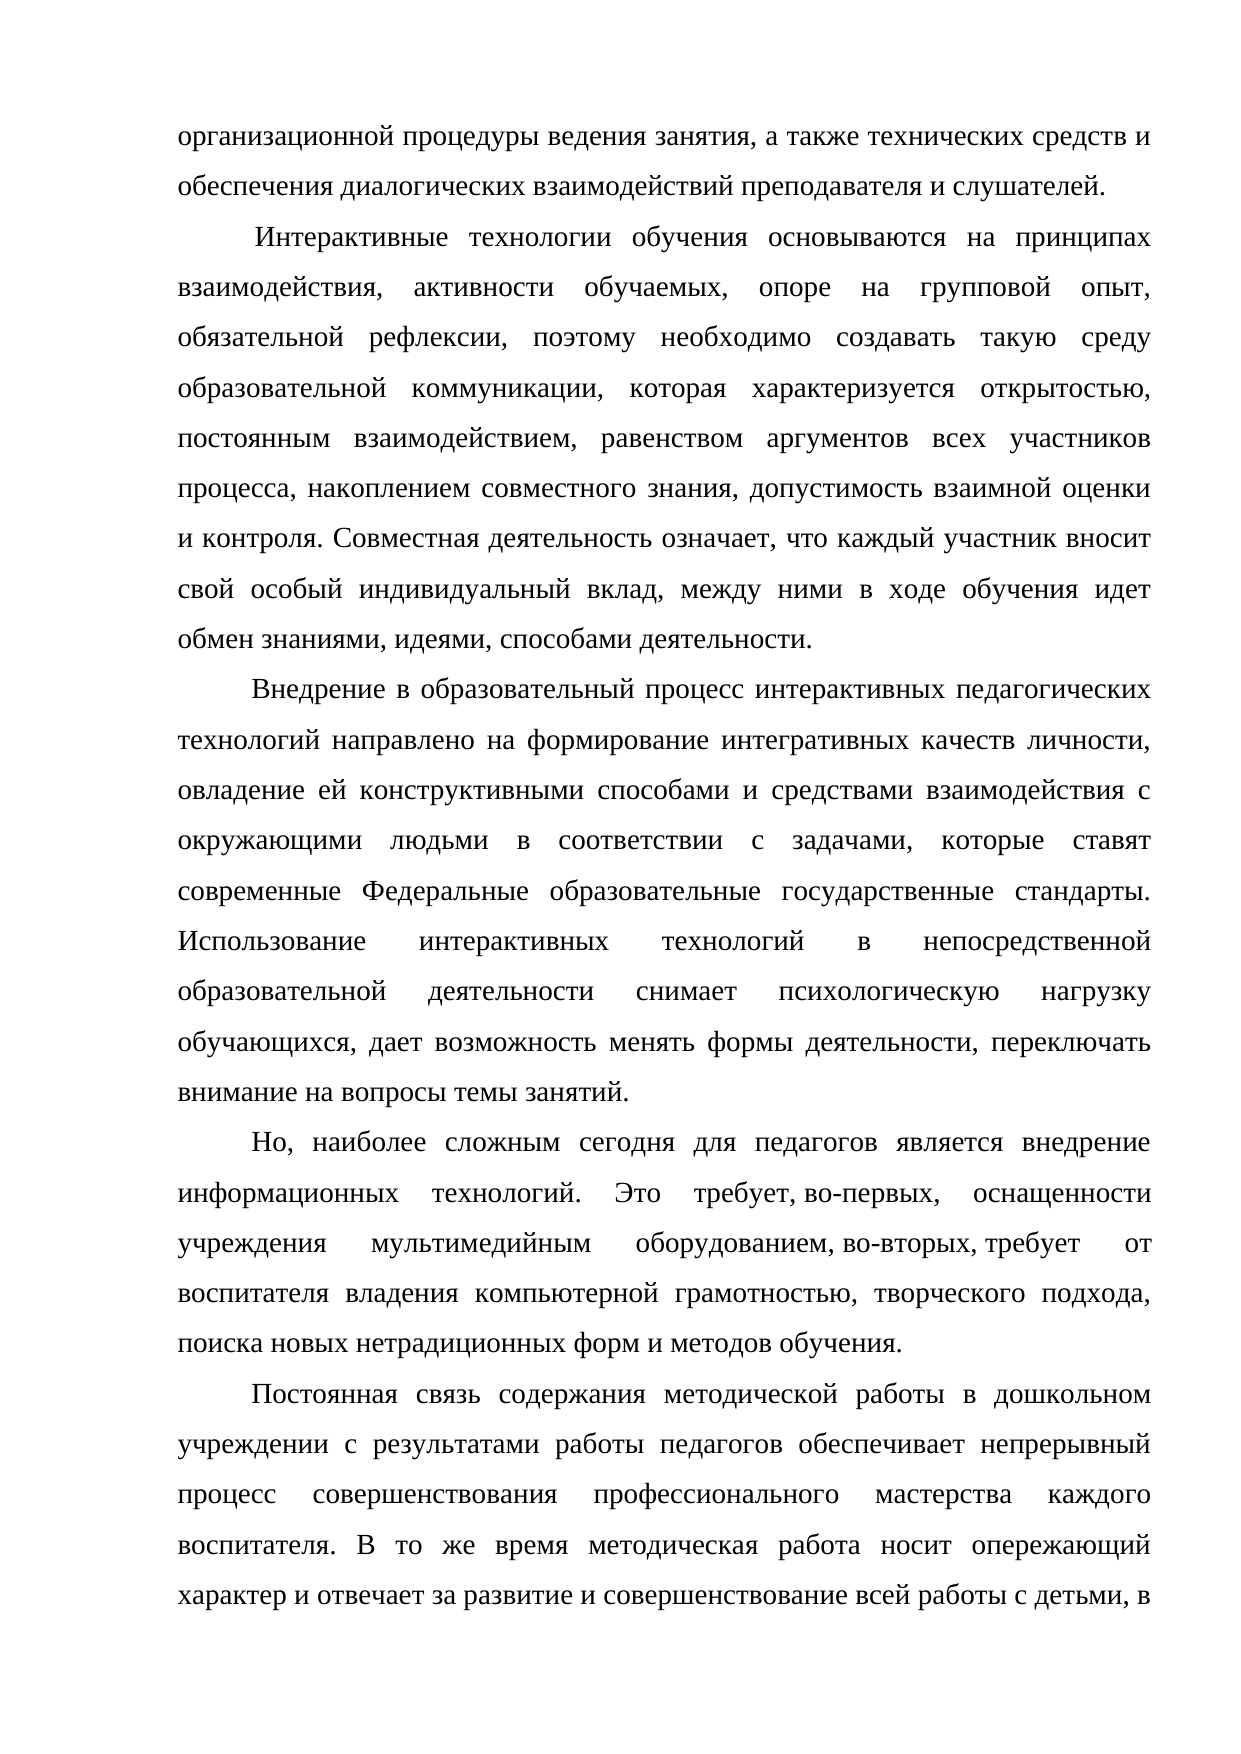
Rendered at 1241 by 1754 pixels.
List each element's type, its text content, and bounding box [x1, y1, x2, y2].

text Но, наиболее сложным сегодня для педагогов является внедрение информационных технологий. Это требует, во-первых, оснащенности учреждения мультимедийным оборудованием, во-вторых, требует от воспитателя владения компьютерной грамотностью, творческого подхода, поиска новых нетрадиционных форм и методов обучения. [177, 1124, 1152, 1359]
text Внедрение в образовательный процесс интерактивных педагогических технологий направлено на формирование интегративных качеств личности, овладение ей конструктивными способами и средствами взаимодействия с окружающими людьми в соответствии с задачами, которые ставят современные Федеральные образовательные государственные стандарты. Использование интерактивных технологий в непосредственной образовательной деятельности снимает психологическую нагрузку обучающихся, дает возможность менять формы деятельности, переключать внимание на вопросы темы занятий. [177, 672, 1152, 1108]
text Интерактивные технологии обучения основываются на принципах взаимодействия, активности обучаемых, опоре на групповой опыт, обязательной рефлексии, поэтому необходимо создавать такую среду образовательной коммуникации, которая характеризуется открытостью, постоянным взаимодействием, равенством аргументов всех участников процесса, накоплением совместного знания, допустимость взаимной оценки и контроля. Совместная деятельность означает, что каждый участник вносит свой особый индивидуальный вклад, между ними в ходе обучения идет обмен знаниями, идеями, способами деятельности. [177, 219, 1152, 655]
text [177, 118, 1152, 202]
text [177, 1376, 1152, 1611]
